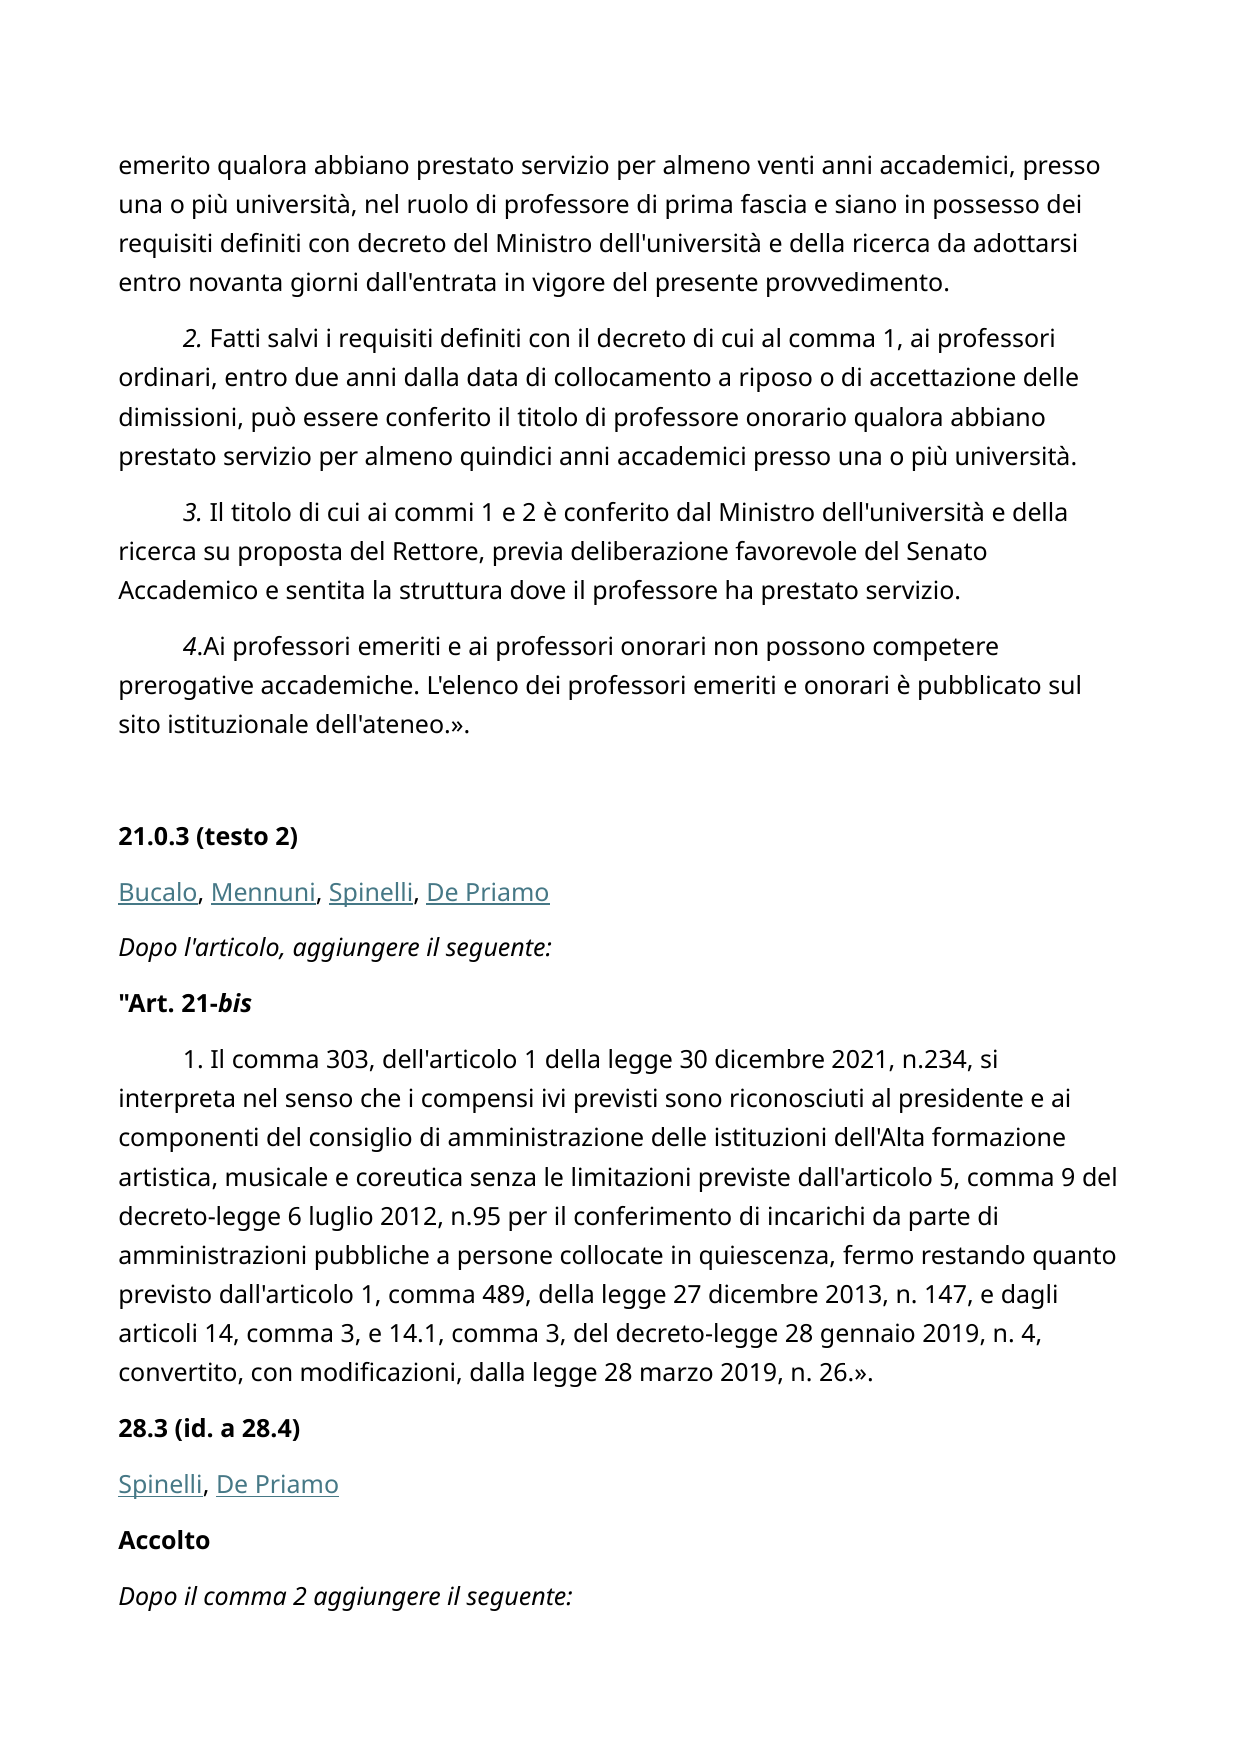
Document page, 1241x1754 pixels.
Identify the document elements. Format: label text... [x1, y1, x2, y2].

text "Art. 21-bis [118, 986, 1122, 1020]
text Dopo il comma 2 aggiungere il seguente: [118, 1578, 1122, 1612]
text 28.3 (id. a 28.4) [118, 1411, 1122, 1445]
text 21.0.3 (testo 2) [118, 818, 1122, 852]
text Bucalo, Mennuni, Spinelli, De Priamo [118, 874, 1122, 908]
text 4.Ai professori emeriti e ai professori onorari non possono competere prerogative accademiche. L'elenco dei professori emeriti e onorari è pubblicato sul sito istituzionale dell'ateneo.». [118, 628, 1122, 741]
text Accolto [118, 1523, 1122, 1557]
text Dopo l'articolo, aggiungere il seguente: [118, 930, 1122, 964]
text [118, 148, 1122, 299]
text Spinelli, De Priamo [118, 1467, 1122, 1501]
text 1. Il comma 303, dell'articolo 1 della legge 30 dicembre 2021, n.234, si interpreta nel senso che i compensi ivi previsti sono riconosciuti al presidente e ai componenti del consiglio di amministrazione delle istituzioni dell'Alta formazione artistica, musicale e coreutica senza le limitazioni previste dall'articolo 5, comma 9 del decreto-legge 6 luglio 2012, n.95 per il conferimento di incarichi da parte di amministrazioni pubbliche a persone collocate in quiescenza, fermo restando quanto previsto dall'articolo 1, comma 489, della legge 27 dicembre 2013, n. 147, e dagli articoli 14, comma 3, e 14.1, comma 3, del decreto-legge 28 gennaio 2019, n. 4, convertito, con modificazioni, dalla legge 28 marzo 2019, n. 26.». [118, 1042, 1122, 1389]
text 2. Fatti salvi i requisiti definiti con il decreto di cui al comma 1, ai professori ordinari, entro due anni dalla data di collocamento a riposo o di accettazione delle dimissioni, può essere conferito il titolo di professore onorario qualora abbiano prestato servizio per almeno quindici anni accademici presso una o più università. [118, 321, 1122, 472]
text 3. Il titolo di cui ai commi 1 e 2 è conferito dal Ministro dell'università e della ricerca su proposta del Rettore, previa deliberazione favorevole del Senato Accademico e sentita la struttura dove il professore ha prestato servizio. [118, 494, 1122, 607]
